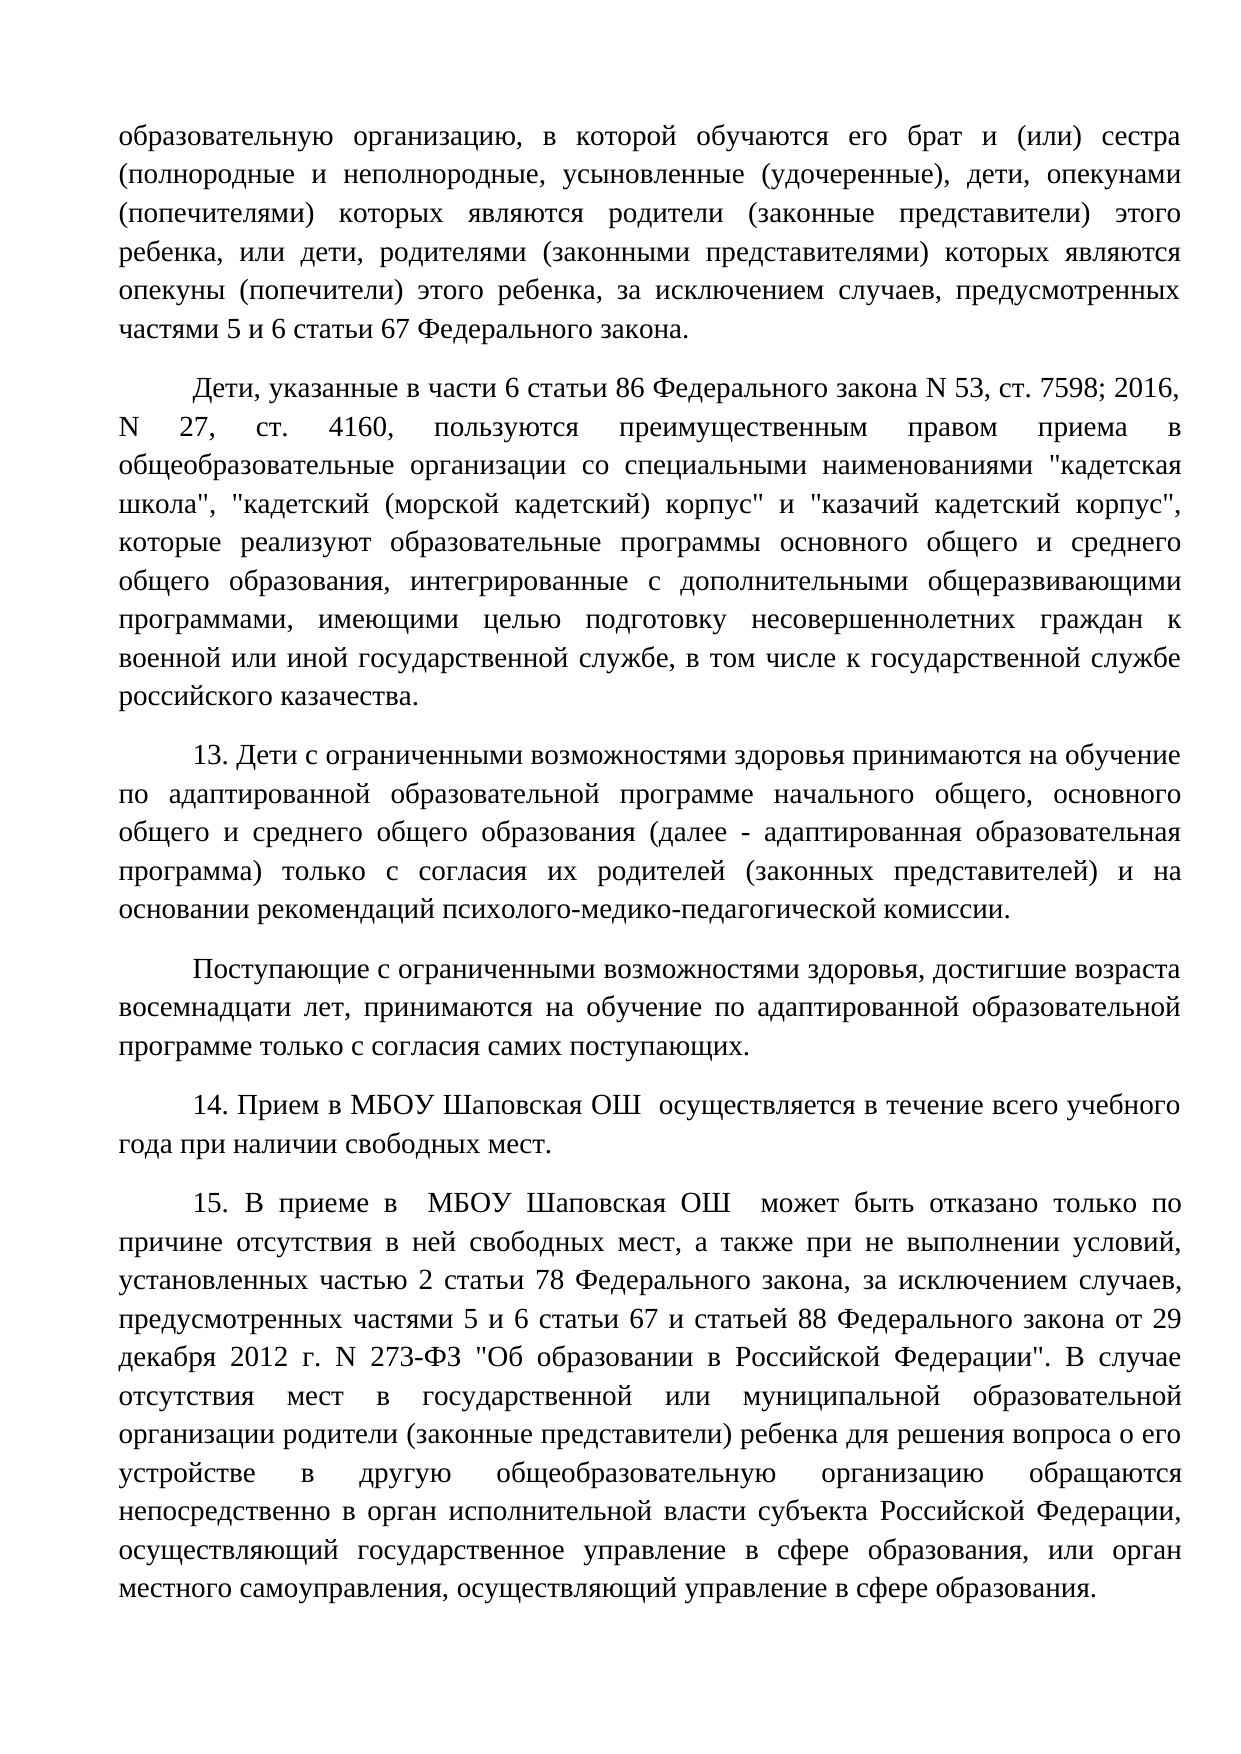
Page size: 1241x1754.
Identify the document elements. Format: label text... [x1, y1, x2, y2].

list Прием в МБОУ Шаповская ОШ осуществляется в течение всего учебного года при наличии свободных мест. [118, 1087, 1181, 1159]
text образовательную организацию, в которой обучаются его брат и (или) сестра (полнородные и неполнородные, усыновленные (удочеренные), дети, опекунами (попечителями) которых являются родители (законные представители) этого ребенка, или дети, родителями (законными представителями) которых являются опекуны (попечители) этого ребенка, за исключением случаев, предусмотренных частями 5 и 6 статьи 67 Федерального закона. [118, 118, 1181, 344]
list Дети с ограниченными возможностями здоровья принимаются на обучение по адаптированной образовательной программе начального общего, основного общего и среднего общего образования (далее - адаптированная образовательная программа) только с согласия их родителей (законных представителей) и на основании рекомендаций психолого-медико-педагогической комиссии. [118, 737, 1182, 925]
list В приеме в МБОУ Шаповская ОШ может быть отказано только по причине отсутствия в ней свободных мест, а также при не выполнении условий, установленных частью 2 статьи 78 Федерального закона, за исключением случаев, предусмотренных частями 5 и 6 статьи 67 и статьей 88 Федерального закона от 29 декабря 2012 г. N 273-ФЗ "Об образовании в Российской Федерации". В случае отсутствия мест в государственной или муниципальной образовательной организации родители (законные представители) ребенка для решения вопроса о его устройстве в другую общеобразовательную организацию обращаются непосредственно в орган исполнительной власти субъекта Российской Федерации, осуществляющий государственное управление в сфере образования, или орган местного самоуправления, осуществляющий управление в сфере образования. [118, 1185, 1182, 1604]
text Дети, указанные в части 6 статьи 86 Федерального закона N 53, ст. 7598; 2016, N 27, ст. 4160, пользуются преимущественным правом приема в общеобразовательные организации со специальными наименованиями "кадетская школа", "кадетский (морской кадетский) корпус" и "казачий кадетский корпус", которые реализуют образовательные программы основного общего и среднего общего образования, интегрированные с дополнительными общеразвивающими программами, имеющими целью подготовку несовершеннолетних граждан к военной или иной государственной службе, в том числе к государственной службе российского казачества. [118, 370, 1182, 712]
text Поступающие с ограниченными возможностями здоровья, достигшие возраста восемнадцати лет, принимаются на обучение по адаптированной образовательной программе только с согласия самих поступающих. [118, 951, 1182, 1062]
